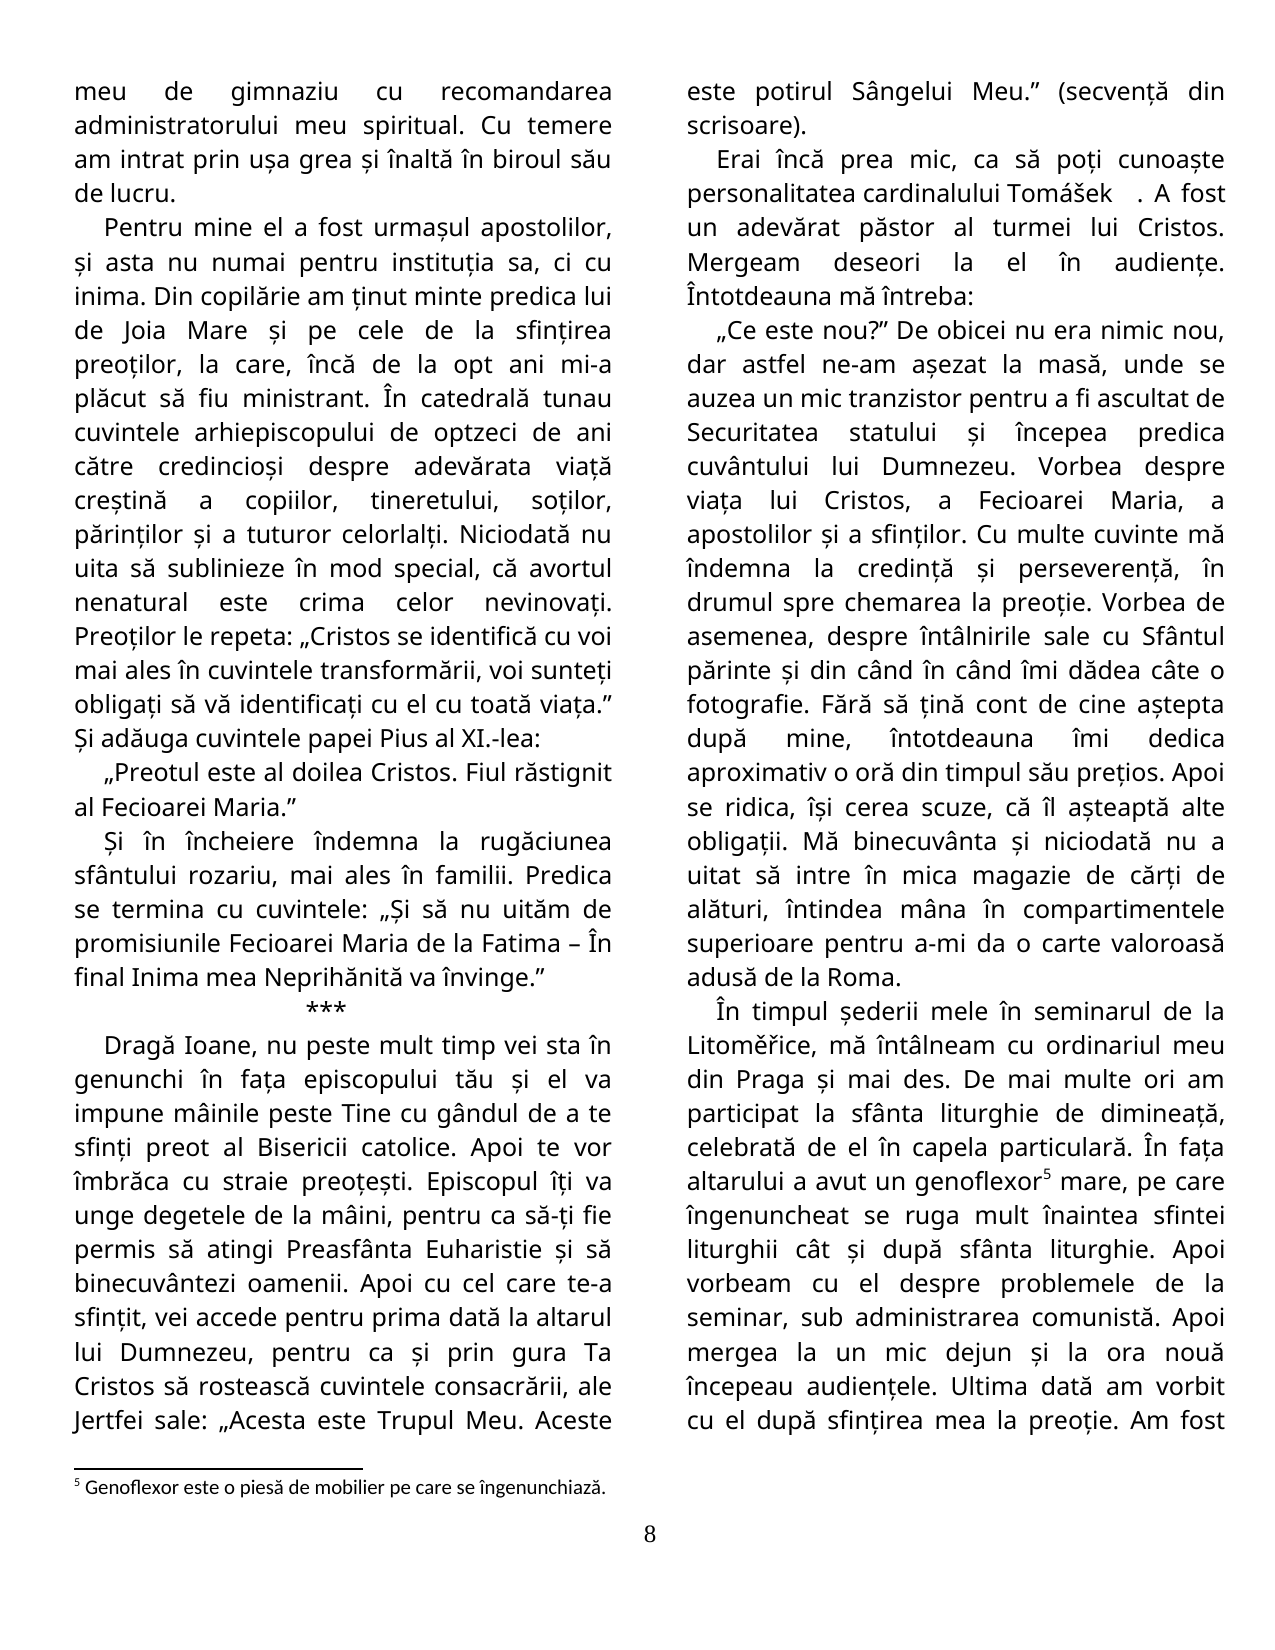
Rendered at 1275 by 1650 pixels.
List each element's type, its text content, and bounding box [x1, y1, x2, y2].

text „Preotul este al doilea Cristos. Fiul răstignit al Fecioarei Maria.” [74, 755, 613, 823]
text Dragă Ioane, nu peste mult timp vei sta în genunchi în fața episcopului tău și el va impune mâinile peste Tine cu gândul de a te sfinți preot al Bisericii catolice. Apoi te vor îmbrăca cu straie preoțești. Episcopul îți va unge degetele de la mâini, pentru ca să-ți fie permis să atingi Preasfânta Euharistie și să binecuvântezi oamenii. Apoi cu cel care te-a sfințit, vei accede pentru prima dată la altarul lui Dumnezeu, pentru ca și prin gura Ta Cristos să rostească cuvintele consacrării, ale Jertfei sale: „Acesta este Trupul Meu. Aceste este potirul Sângelui Meu.” (secvență din scrisoare). [687, 74, 1226, 142]
text Erai încă prea mic, ca să poți cunoaște personalitatea cardinalului Tomášek . A fost un adevărat păstor al turmei lui Cristos. Mergeam deseori la el în audiențe. Întotdeauna mă întreba: [687, 142, 1226, 312]
text *** [224, 993, 613, 1028]
text Dragă Ioane, nu peste mult timp vei sta în genunchi în fața episcopului tău și el va impune mâinile peste Tine cu gândul de a te sfinți preot al Bisericii catolice. Apoi te vor îmbrăca cu straie preoțești. Episcopul îți va unge degetele de la mâini, pentru ca să-ți fie permis să atingi Preasfânta Euharistie și să binecuvântezi oamenii. Apoi cu cel care te-a sfințit, vei accede pentru prima dată la altarul lui Dumnezeu, pentru ca și prin gura Ta Cristos să rostească cuvintele consacrării, ale Jertfei sale: „Acesta este Trupul Meu. Aceste este potirul Sângelui Meu.” (secvență din scrisoare). [74, 1028, 613, 1436]
text „Ce este nou?” De obicei nu era nimic nou, dar astfel ne-am așezat la masă, unde se auzea un mic tranzistor pentru a fi ascultat de Securitatea statului și începea predica cuvântului lui Dumnezeu. Vorbea despre viața lui Cristos, a Fecioarei Maria, a apostolilor și a sfinților. Cu multe cuvinte mă îndemna la credință și perseverență, în drumul spre chemarea la preoție. Vorbea de asemenea, despre întâlnirile sale cu Sfântul părinte și din când în când îmi dădea câte o fotografie. Fără să țină cont de cine aștepta după mine, întotdeauna îmi dedica aproximativ o oră din timpul său prețios. Apoi se ridica, își cerea scuze, că îl așteaptă alte obligații. Mă binecuvânta și niciodată nu a uitat să intre în mica magazie de cărți de alături, întindea mâna în compartimentele superioare pentru a-mi da o carte valoroasă adusă de la Roma. [687, 312, 1226, 993]
text Și în încheiere îndemna la rugăciunea sfântului rozariu, mai ales în familii. Predica se termina cu cuvintele: „Și să nu uităm de promisiunile Fecioarei Maria de la Fatima – În final Inima mea Neprihănită va învinge.” [74, 823, 613, 993]
text Pentru mine el a fost urmașul apostolilor, și asta nu numai pentru instituția sa, ci cu inima. Din copilărie am ținut minte predica lui de Joia Mare și pe cele de la sfințirea preoților, la care, încă de la opt ani mi-a plăcut să fiu ministrant. În catedrală tunau cuvintele arhiepiscopului de optzeci de ani către credincioși despre adevărata viață creștină a copiilor, tineretului, soților, părinților și a tuturor celorlalți. Niciodată nu uita să sublinieze în mod special, că avortul nenatural este crima celor nevinovați. Preoților le repeta: „Cristos se identifică cu voi mai ales în cuvintele transformării, voi sunteți obligați să vă identificați cu el cu toată viața.” Și adăuga cuvintele papei Pius al XI.-lea: [74, 210, 613, 755]
